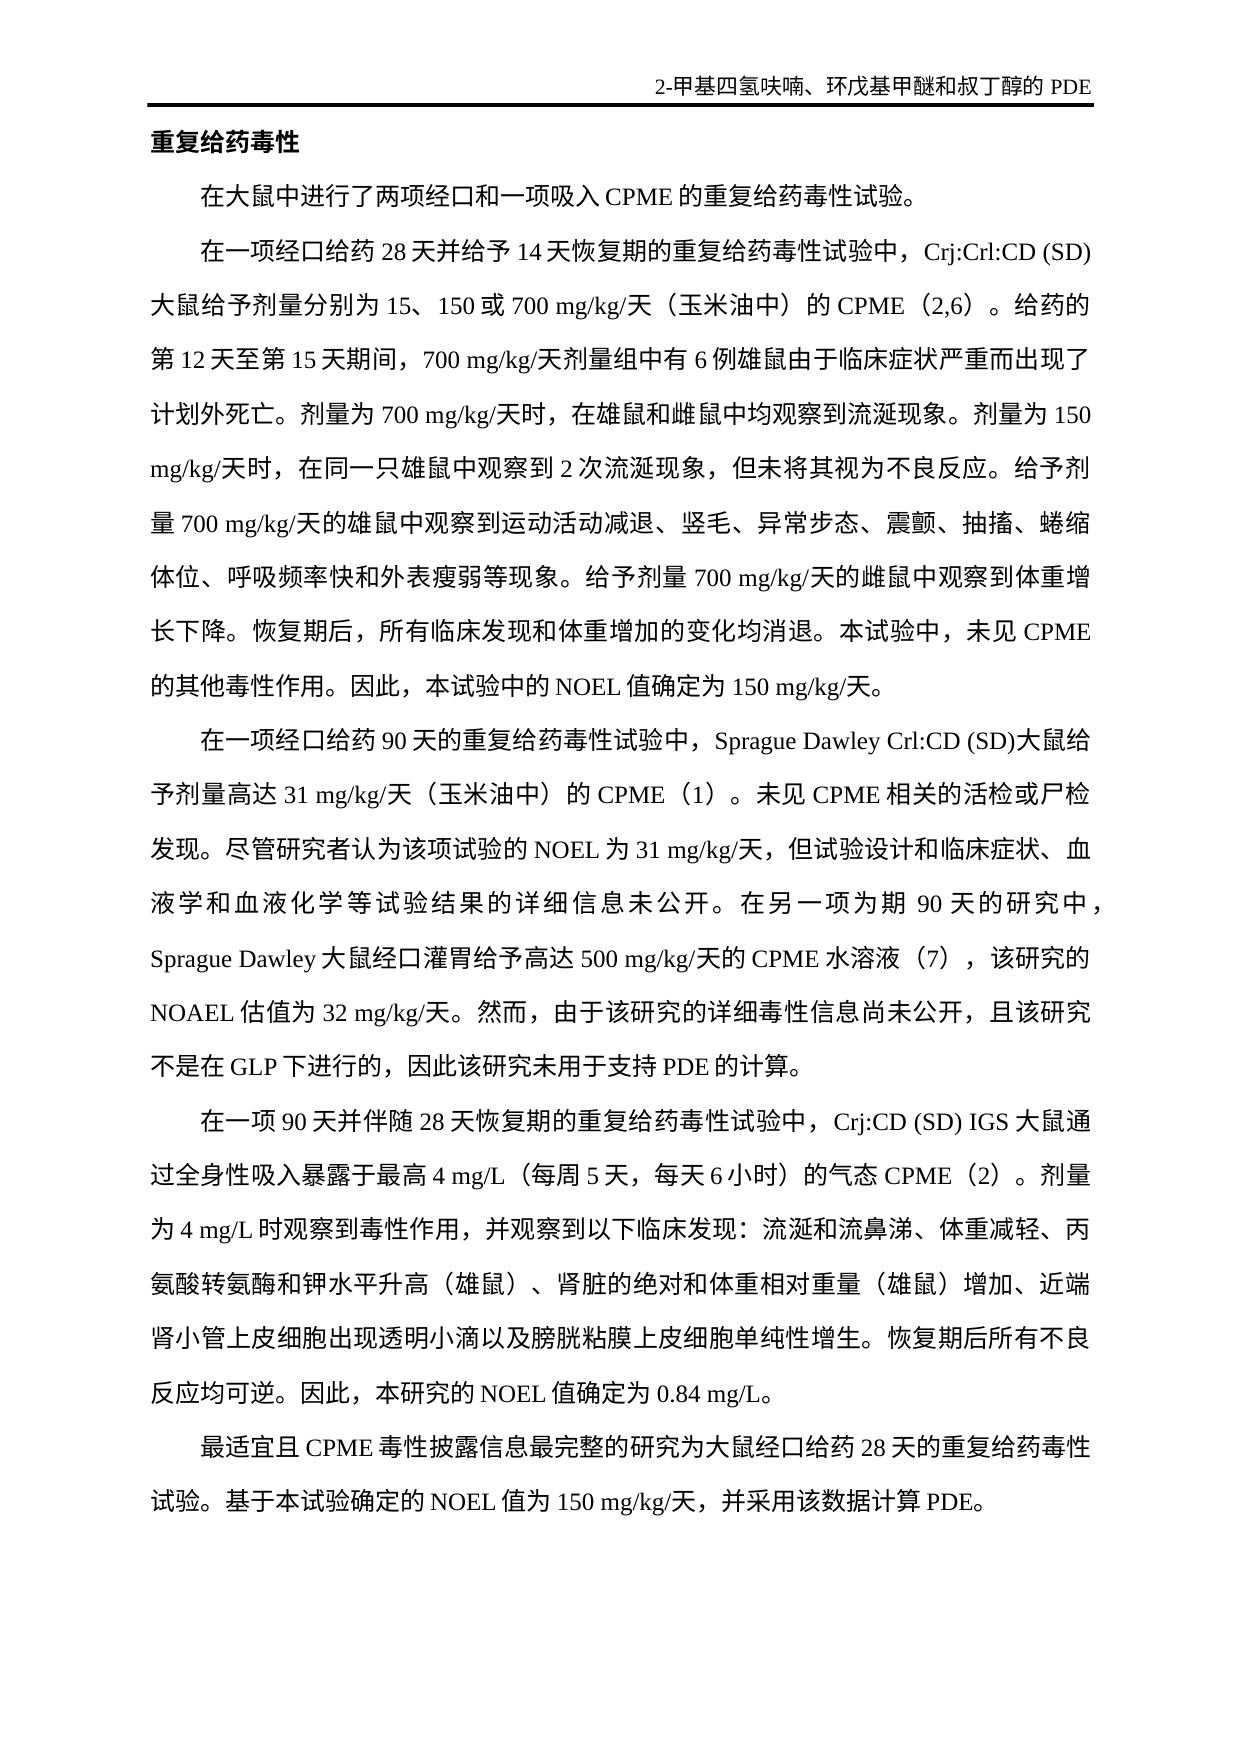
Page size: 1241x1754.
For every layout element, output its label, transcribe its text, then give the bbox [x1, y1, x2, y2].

text 2-甲基四氢呋喃、环戊基甲醚和叔丁醇的 PDE [150, 74, 1091, 99]
text 在一项90天并伴随28天恢复期的重复给药毒性试验中，Crj:CD (SD) IGS大鼠通过全身性吸入暴露于最高4 mg/L（每周5天，每天6小时）的气态CPME（2）。剂量为4 mg/L时观察到毒性作用，并观察到以下临床发现：流涎和流鼻涕、体重减轻、丙氨酸转氨酶和钾水平升高（雄鼠）、肾脏的绝对和体重相对重量（雄鼠）增加、近端肾小管上皮细胞出现透明小滴以及膀胱粘膜上皮细胞单纯性增生。恢复期后所有不良反应均可逆。因此，本研究的NOEL值确定为0.84 mg/L。 [150, 1101, 1091, 1409]
text 在一项经口给药28天并给予14天恢复期的重复给药毒性试验中，Crj:Crl:CD (SD)大鼠给予剂量分别为15、150或700 mg/kg/天（玉米油中）的CPME（2,6）。给药的第12天至第15天期间，700 mg/kg/天剂量组中有6例雄鼠由于临床症状严重而出现了计划外死亡。剂量为700 mg/kg/天时，在雄鼠和雌鼠中均观察到流涎现象。剂量为150 mg/kg/天时，在同一只雄鼠中观察到2次流涎现象，但未将其视为不良反应。给予剂量700 mg/kg/天的雄鼠中观察到运动活动减退、竖毛、异常步态、震颤、抽搐、蜷缩体位、呼吸频率快和外表瘦弱等现象。给予剂量700 mg/kg/天的雌鼠中观察到体重增长下降。恢复期后，所有临床发现和体重增加的变化均消退。本试验中，未见CPME的其他毒性作用。因此，本试验中的NOEL值确定为150 mg/kg/天。 [150, 231, 1091, 702]
text 重复给药毒性 [150, 122, 1091, 159]
text 最适宜且CPME毒性披露信息最完整的研究为大鼠经口给药28天的重复给药毒性试验。基于本试验确定的NOEL值为150 mg/kg/天，并采用该数据计算PDE。 [150, 1427, 1091, 1518]
text 在大鼠中进行了两项经口和一项吸入CPME的重复给药毒性试验。 [150, 177, 1091, 213]
text 在一项经口给药90天的重复给药毒性试验中，Sprague Dawley Crl:CD (SD)大鼠给予剂量高达31 mg/kg/天（玉米油中）的CPME（1）。未见CPME相关的活检或尸检发现。尽管研究者认为该项试验的NOEL为31 mg/kg/天，但试验设计和临床症状、血液学和血液化学等试验结果的详细信息未公开。在另一项为期90天的研究中，Sprague Dawley大鼠经口灌胃给予高达500 mg/kg/天的CPME水溶液（7），该研究的NOAEL估值为32 mg/kg/天。然而，由于该研究的详细毒性信息尚未公开，且该研究不是在GLP下进行的，因此该研究未用于支持PDE的计算。 [150, 721, 1091, 1083]
picture [147, 103, 1094, 107]
